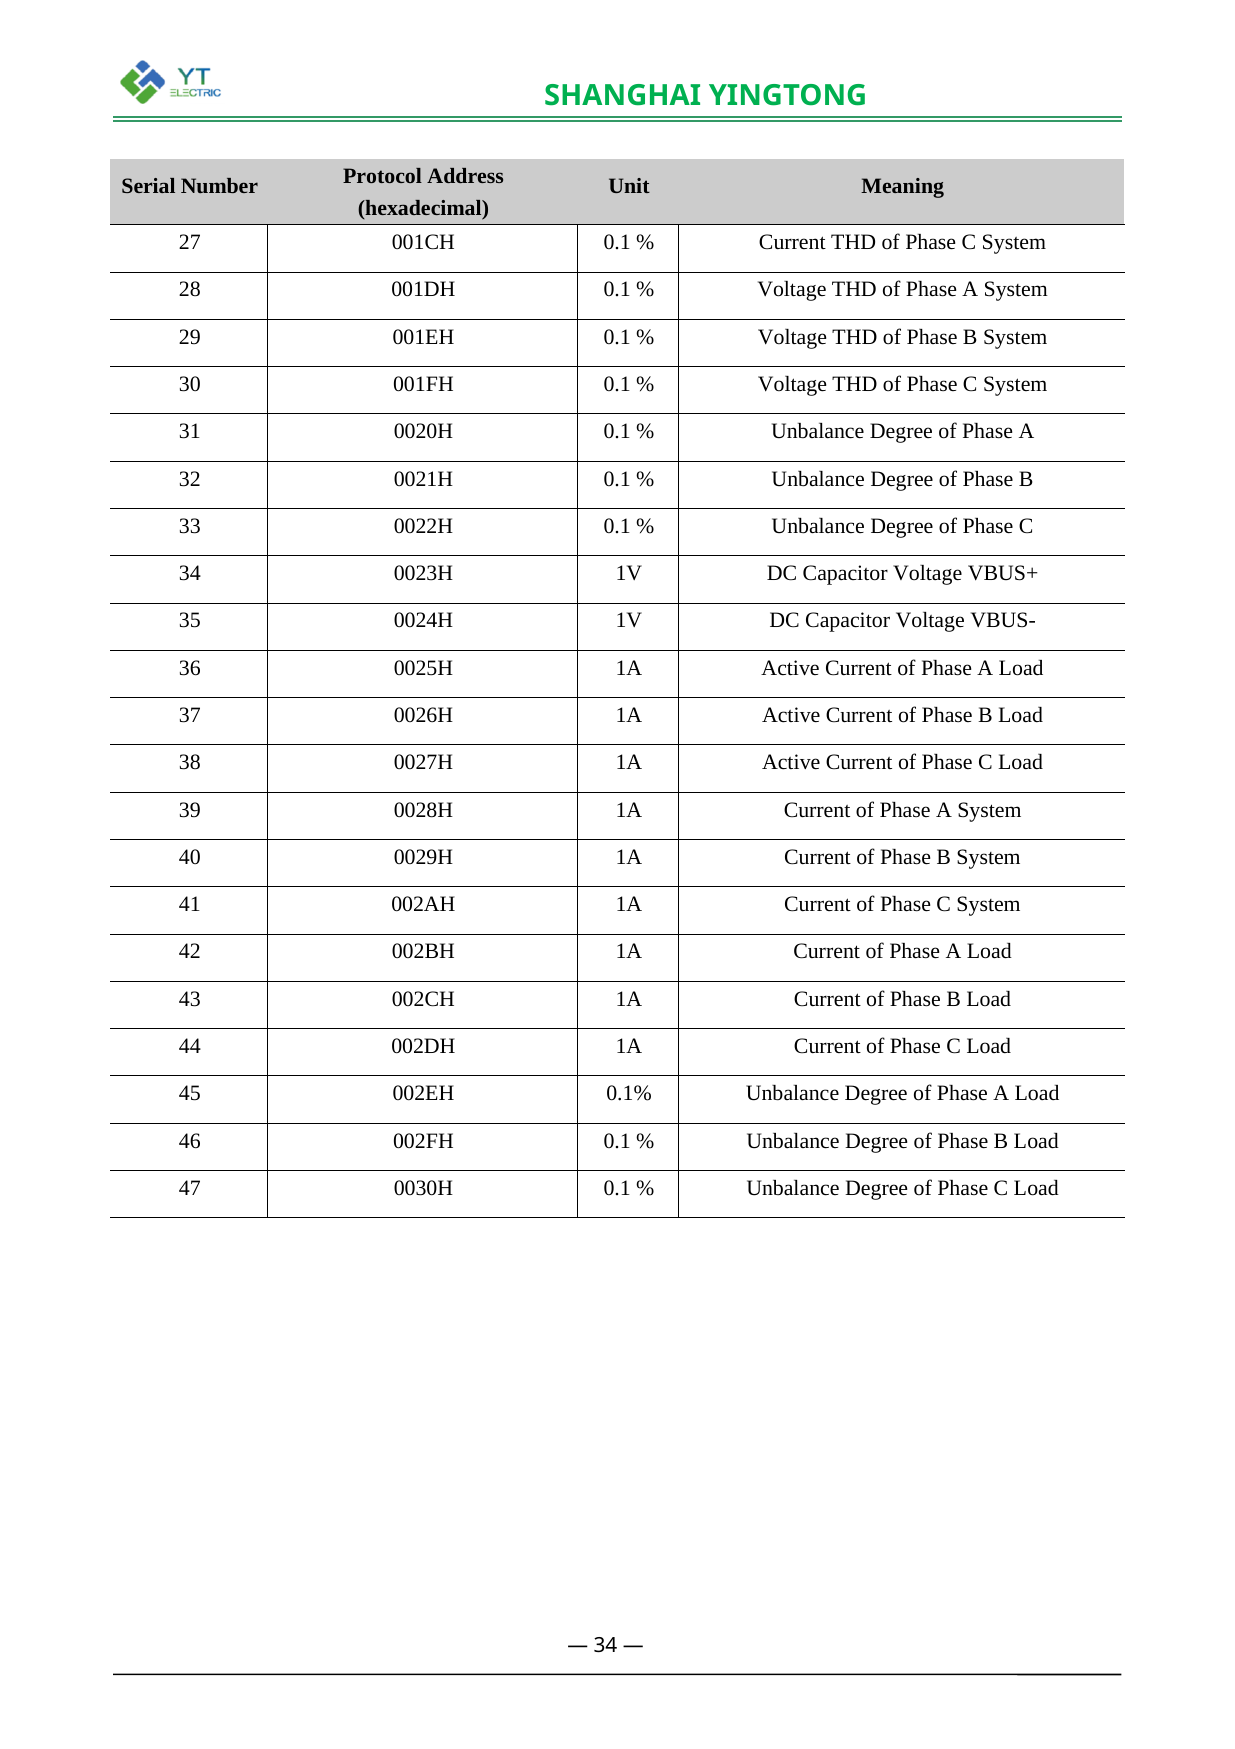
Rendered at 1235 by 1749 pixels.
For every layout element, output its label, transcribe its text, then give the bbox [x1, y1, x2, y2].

table_cell 47 [110, 1171, 267, 1217]
table_cell Unbalance Degree of Phase A [679, 414, 1124, 461]
table_cell 1A [578, 745, 678, 792]
table_cell 28 [110, 273, 267, 319]
table_header Protocol Address (hexadecimal) [267, 159, 577, 224]
table_cell 30 [110, 367, 267, 413]
table_cell 44 [110, 1029, 267, 1075]
table_cell Current THD of Phase C System [679, 225, 1124, 271]
table_cell 36 [110, 651, 267, 697]
table_cell DC Capacitor Voltage VBUS+ [679, 556, 1124, 602]
table_cell Voltage THD of Phase B System [679, 320, 1124, 366]
table_cell Current of Phase A Load [679, 935, 1124, 981]
table_cell 0020H [268, 414, 577, 461]
table_cell 0029H [268, 840, 577, 886]
table_cell 32 [110, 462, 267, 508]
table_cell 46 [110, 1124, 267, 1170]
table_cell 002EH [268, 1076, 577, 1123]
table_cell Unbalance Degree of Phase A Load [679, 1076, 1124, 1123]
table_cell 38 [110, 745, 267, 792]
table_cell 0024H [268, 604, 577, 650]
table_cell Current of Phase B Load [679, 982, 1124, 1028]
table_cell 0028H [268, 793, 577, 839]
table_cell 0025H [268, 651, 577, 697]
table_cell 0030H [268, 1171, 577, 1217]
table_cell 0.1 % [578, 225, 678, 271]
table_cell Active Current of Phase B Load [679, 698, 1124, 744]
table_cell 1A [578, 1029, 678, 1075]
table_cell 1A [578, 887, 678, 933]
table_cell DC Capacitor Voltage VBUS- [679, 604, 1124, 650]
table_header Unit [577, 159, 678, 224]
table_cell 0021H [268, 462, 577, 508]
table_cell Current of Phase A System [679, 793, 1124, 839]
table_cell 0.1 % [578, 273, 678, 319]
table_cell 1A [578, 840, 678, 886]
table_cell 42 [110, 935, 267, 981]
table_cell 0.1% [578, 1076, 678, 1123]
table_cell 001EH [268, 320, 577, 366]
table_cell 0.1 % [578, 1171, 678, 1217]
table_cell Unbalance Degree of Phase C [679, 509, 1124, 555]
table_cell Active Current of Phase A Load [679, 651, 1124, 697]
table_cell 0.1 % [578, 462, 678, 508]
table_cell 1A [578, 651, 678, 697]
table_cell Unbalance Degree of Phase B Load [679, 1124, 1124, 1170]
table_cell 0.1 % [578, 509, 678, 555]
table_cell 002FH [268, 1124, 577, 1170]
table_cell 31 [110, 414, 267, 461]
table_cell 001CH [268, 225, 577, 271]
table_cell 0023H [268, 556, 577, 602]
table_cell 001FH [268, 367, 577, 413]
table_cell 1V [578, 604, 678, 650]
table_cell 0026H [268, 698, 577, 744]
table_cell Voltage THD of Phase C System [679, 367, 1124, 413]
table_cell Current of Phase B System [679, 840, 1124, 886]
table_cell 0.1 % [578, 414, 678, 461]
table_cell 39 [110, 793, 267, 839]
table_cell 1A [578, 793, 678, 839]
table_cell 40 [110, 840, 267, 886]
table_cell Unbalance Degree of Phase C Load [679, 1171, 1124, 1217]
table_cell Active Current of Phase C Load [679, 745, 1124, 792]
table_cell Current of Phase C Load [679, 1029, 1124, 1075]
table_cell 43 [110, 982, 267, 1028]
table_cell 1A [578, 698, 678, 744]
table_cell 34 [110, 556, 267, 602]
table_cell 33 [110, 509, 267, 555]
table_cell Current of Phase C System [679, 887, 1124, 933]
table_cell 0.1 % [578, 320, 678, 366]
table_cell 29 [110, 320, 267, 366]
table_cell 002CH [268, 982, 577, 1028]
picture [112, 59, 226, 106]
table_cell 37 [110, 698, 267, 744]
table_cell 41 [110, 887, 267, 933]
table_cell Unbalance Degree of Phase B [679, 462, 1124, 508]
table_header Meaning [678, 159, 1124, 224]
table_cell 002DH [268, 1029, 577, 1075]
table_cell 1V [578, 556, 678, 602]
table_cell 45 [110, 1076, 267, 1123]
table_cell 0022H [268, 509, 577, 555]
table_cell 002AH [268, 887, 577, 933]
table_cell 001DH [268, 273, 577, 319]
table_header Serial Number [110, 159, 267, 224]
table_cell 35 [110, 604, 267, 650]
table_cell Voltage THD of Phase A System [679, 273, 1124, 319]
table_cell 0.1 % [578, 367, 678, 413]
table_cell 0027H [268, 745, 577, 792]
table_cell 0.1 % [578, 1124, 678, 1170]
table_cell 1A [578, 982, 678, 1028]
table_cell 1A [578, 935, 678, 981]
table_cell 27 [110, 225, 267, 271]
table_cell 002BH [268, 935, 577, 981]
